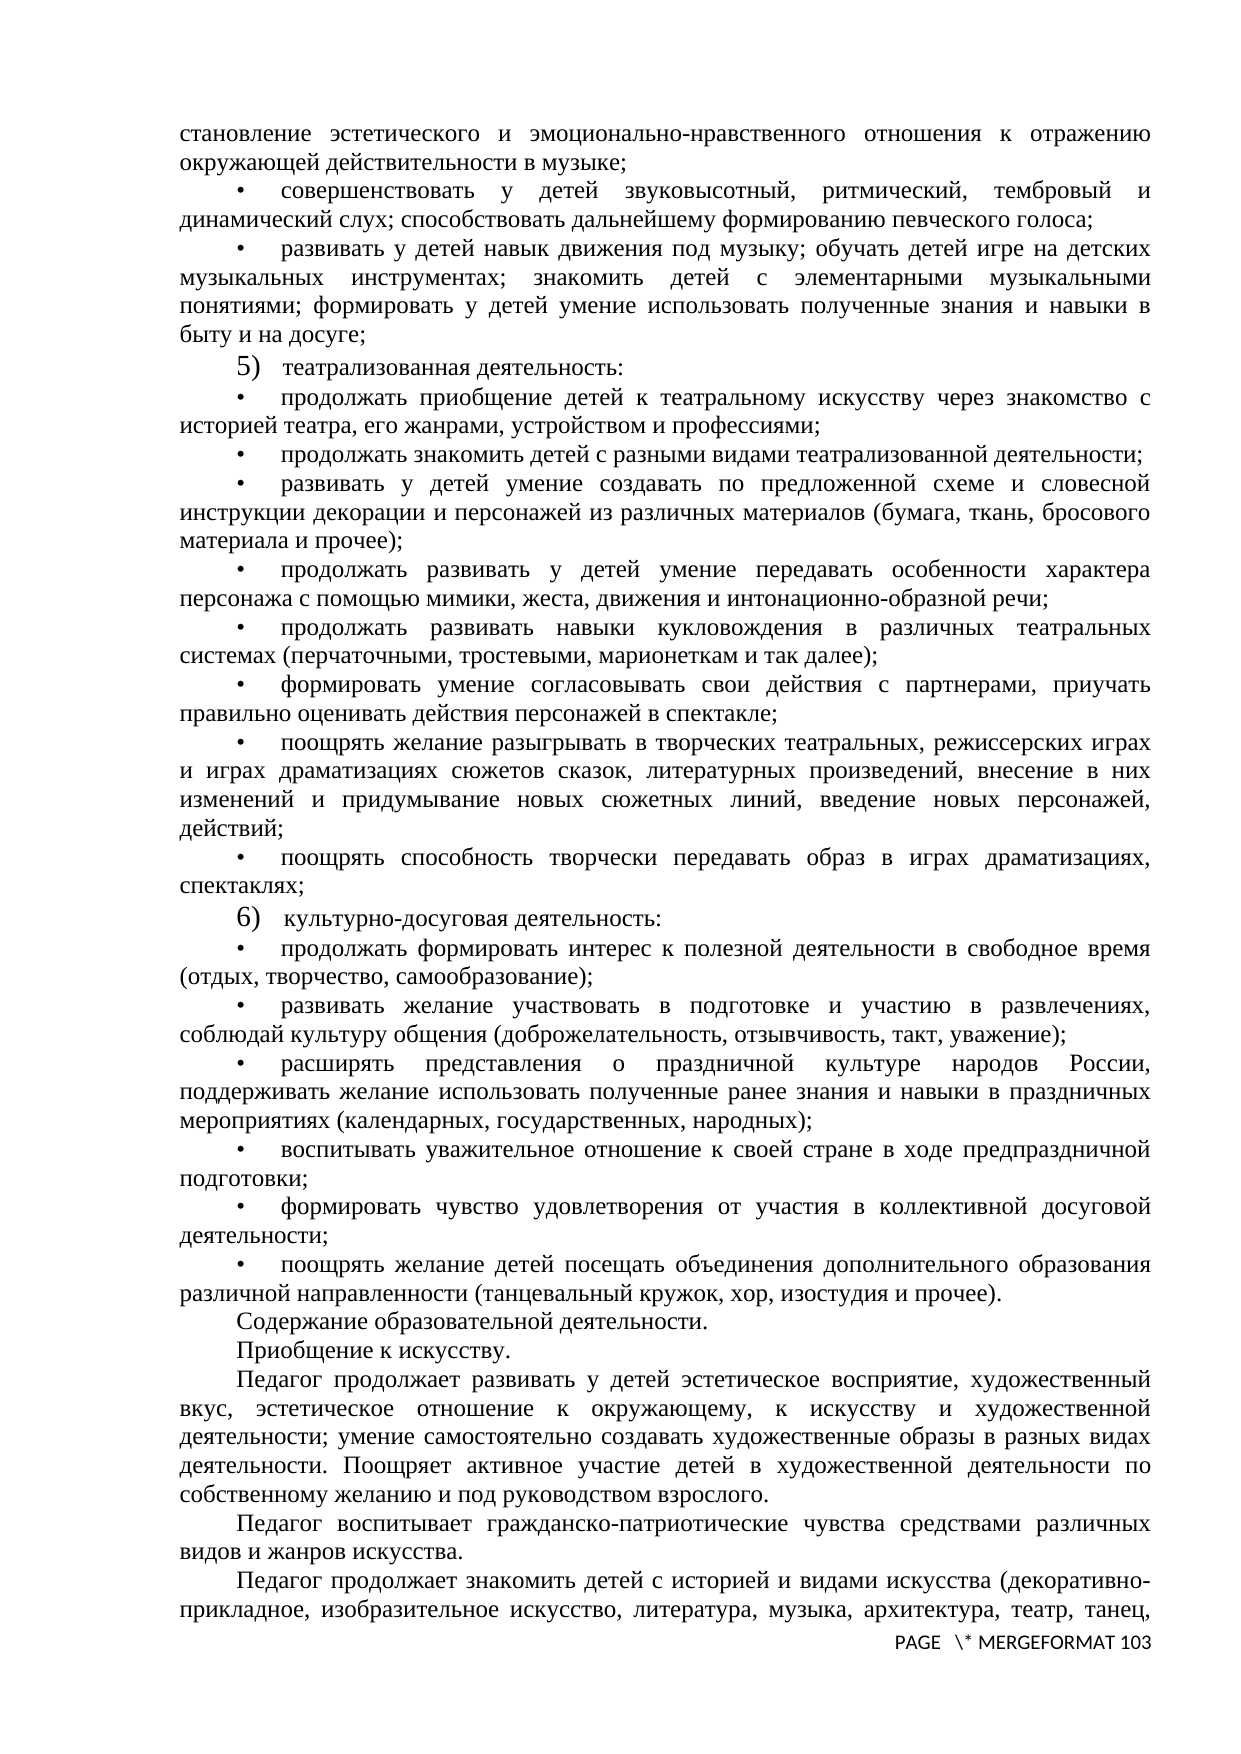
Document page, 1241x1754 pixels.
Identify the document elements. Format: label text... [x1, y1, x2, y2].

list поощрять желание детей посещать объединения дополнительного образования различной направленности (танцевальный кружок, хор, изостудия и прочее). [179, 1249, 1152, 1306]
text Приобщение к искусству. [179, 1335, 1152, 1364]
list продолжать приобщение детей к театральному искусству через знакомство с историей театра, его жанрами, устройством и профессиями; [179, 382, 1152, 439]
list развивать у детей навык движения под музыку; обучать детей игре на детских музыкальных инструментах; знакомить детей с элементарными музыкальными понятиями; формировать у детей умение использовать полученные знания и навыки в быту и на досуге; [179, 233, 1152, 348]
text Содержание образовательной деятельности. [179, 1306, 1152, 1335]
list расширять представления о праздничной культуре народов России, поддерживать желание использовать полученные ранее знания и навыки в праздничных мероприятиях (календарных, государственных, народных); [179, 1048, 1152, 1134]
list воспитывать уважительное отношение к своей стране в ходе предпраздничной подготовки; [179, 1134, 1152, 1191]
list развивать у детей умение создавать по предложенной схеме и словесной инструкции декорации и персонажей из различных материалов (бумага, ткань, бросового материала и прочее); [179, 468, 1152, 554]
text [179, 1565, 1152, 1623]
list продолжать знакомить детей с разными видами театрализованной деятельности; [179, 439, 1152, 468]
list формировать умение согласовывать свои действия с партнерами, приучать правильно оценивать действия персонажей в спектакле; [179, 669, 1152, 727]
list продолжать развивать у детей умение передавать особенности характера персонажа с помощью мимики, жеста, движения и интонационно-образной речи; [179, 554, 1152, 612]
list поощрять желание разыгрывать в творческих театральных, режиссерских играх и играх драматизациях сюжетов сказок, литературных произведений, внесение в них изменений и придумывание новых сюжетных линий, введение новых персонажей, действий; [179, 727, 1152, 842]
list культурно-досуговая деятельность: [179, 899, 1152, 933]
list совершенствовать у детей звуковысотный, ритмический, тембровый и динамический слух; способствовать дальнейшему формированию певческого голоса; [179, 176, 1152, 233]
text Педагог продолжает развивать у детей эстетическое восприятие, художественный вкус, эстетическое отношение к окружающему, к искусству и художественной деятельности; умение самостоятельно создавать художественные образы в разных видах деятельности. Поощряет активное участие детей в художественной деятельности по собственному желанию и под руководством взрослого. [179, 1364, 1152, 1508]
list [179, 118, 1152, 176]
list театрализованная деятельность: [179, 348, 1152, 382]
list продолжать формировать интерес к полезной деятельности в свободное время (отдых, творчество, самообразование); [179, 933, 1152, 990]
list продолжать развивать навыки кукловождения в различных театральных системах (перчаточными, тростевыми, марионеткам и так далее); [179, 612, 1152, 669]
text Педагог воспитывает гражданско-патриотические чувства средствами различных видов и жанров искусства. [179, 1508, 1152, 1565]
list формировать чувство удовлетворения от участия в коллективной досуговой деятельности; [179, 1191, 1152, 1249]
list поощрять способность творчески передавать образ в играх драматизациях, спектаклях; [179, 842, 1152, 899]
list развивать желание участвовать в подготовке и участию в развлечениях, соблюдай культуру общения (доброжелательность, отзывчивость, такт, уважение); [179, 990, 1152, 1048]
